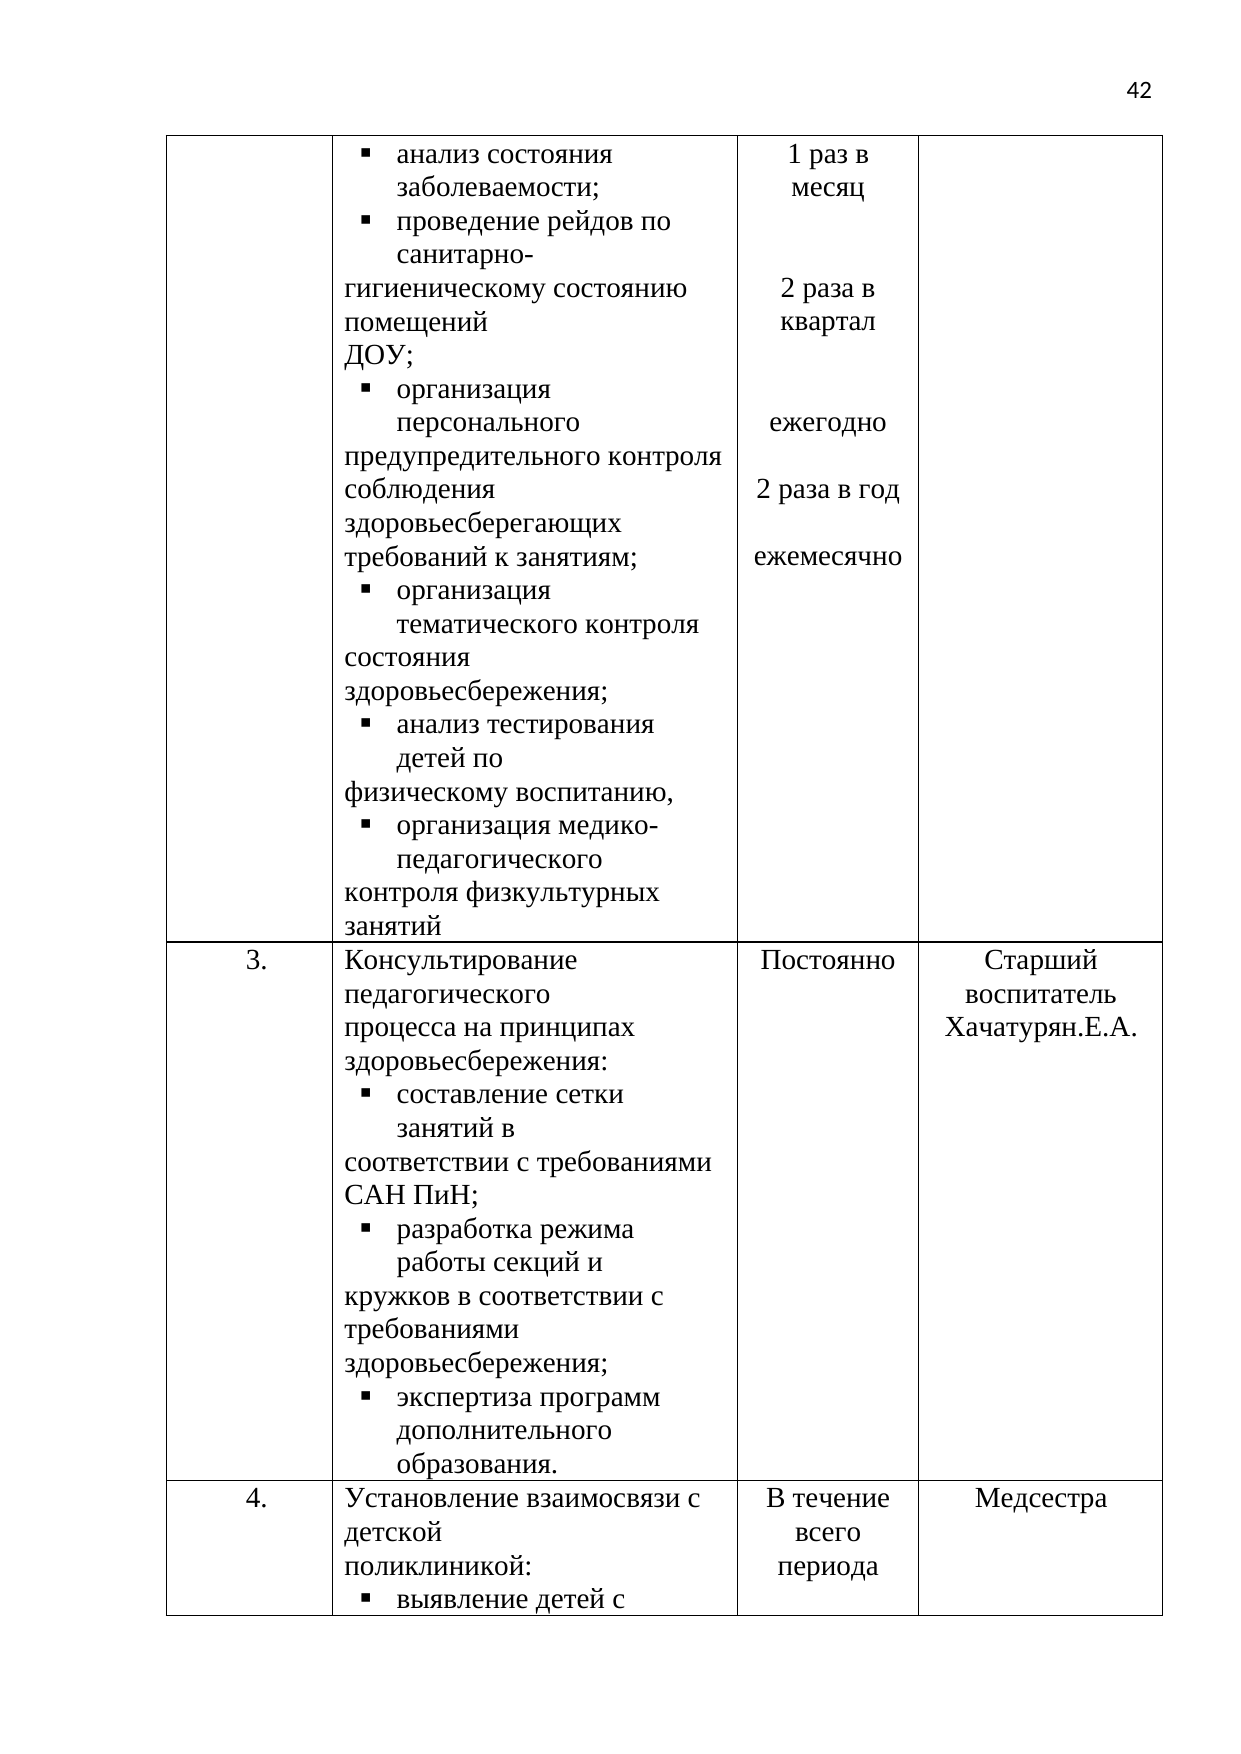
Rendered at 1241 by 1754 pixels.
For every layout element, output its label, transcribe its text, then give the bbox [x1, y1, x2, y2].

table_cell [333, 1481, 737, 1615]
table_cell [919, 136, 1162, 941]
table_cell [738, 1481, 918, 1615]
table_cell Старший воспитатель Хачатурян.Е.А. [919, 943, 1162, 1479]
table_cell [167, 943, 332, 1479]
table_cell Постоянно [738, 943, 918, 1479]
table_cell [738, 136, 918, 941]
table_cell Медсестра [919, 1481, 1162, 1615]
table_cell Консультирование педагогического процесса на принципах здоровьесбережения: составление сетки занятий в соответствии с требованиями САН ПиН; разработка режима работы секций и кружков в соответствии с требованиями здоровьесбережения; экспертиза программ дополнительного образования. [333, 943, 737, 1479]
table_cell [167, 136, 332, 941]
table_cell [167, 1481, 332, 1615]
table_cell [333, 136, 737, 941]
